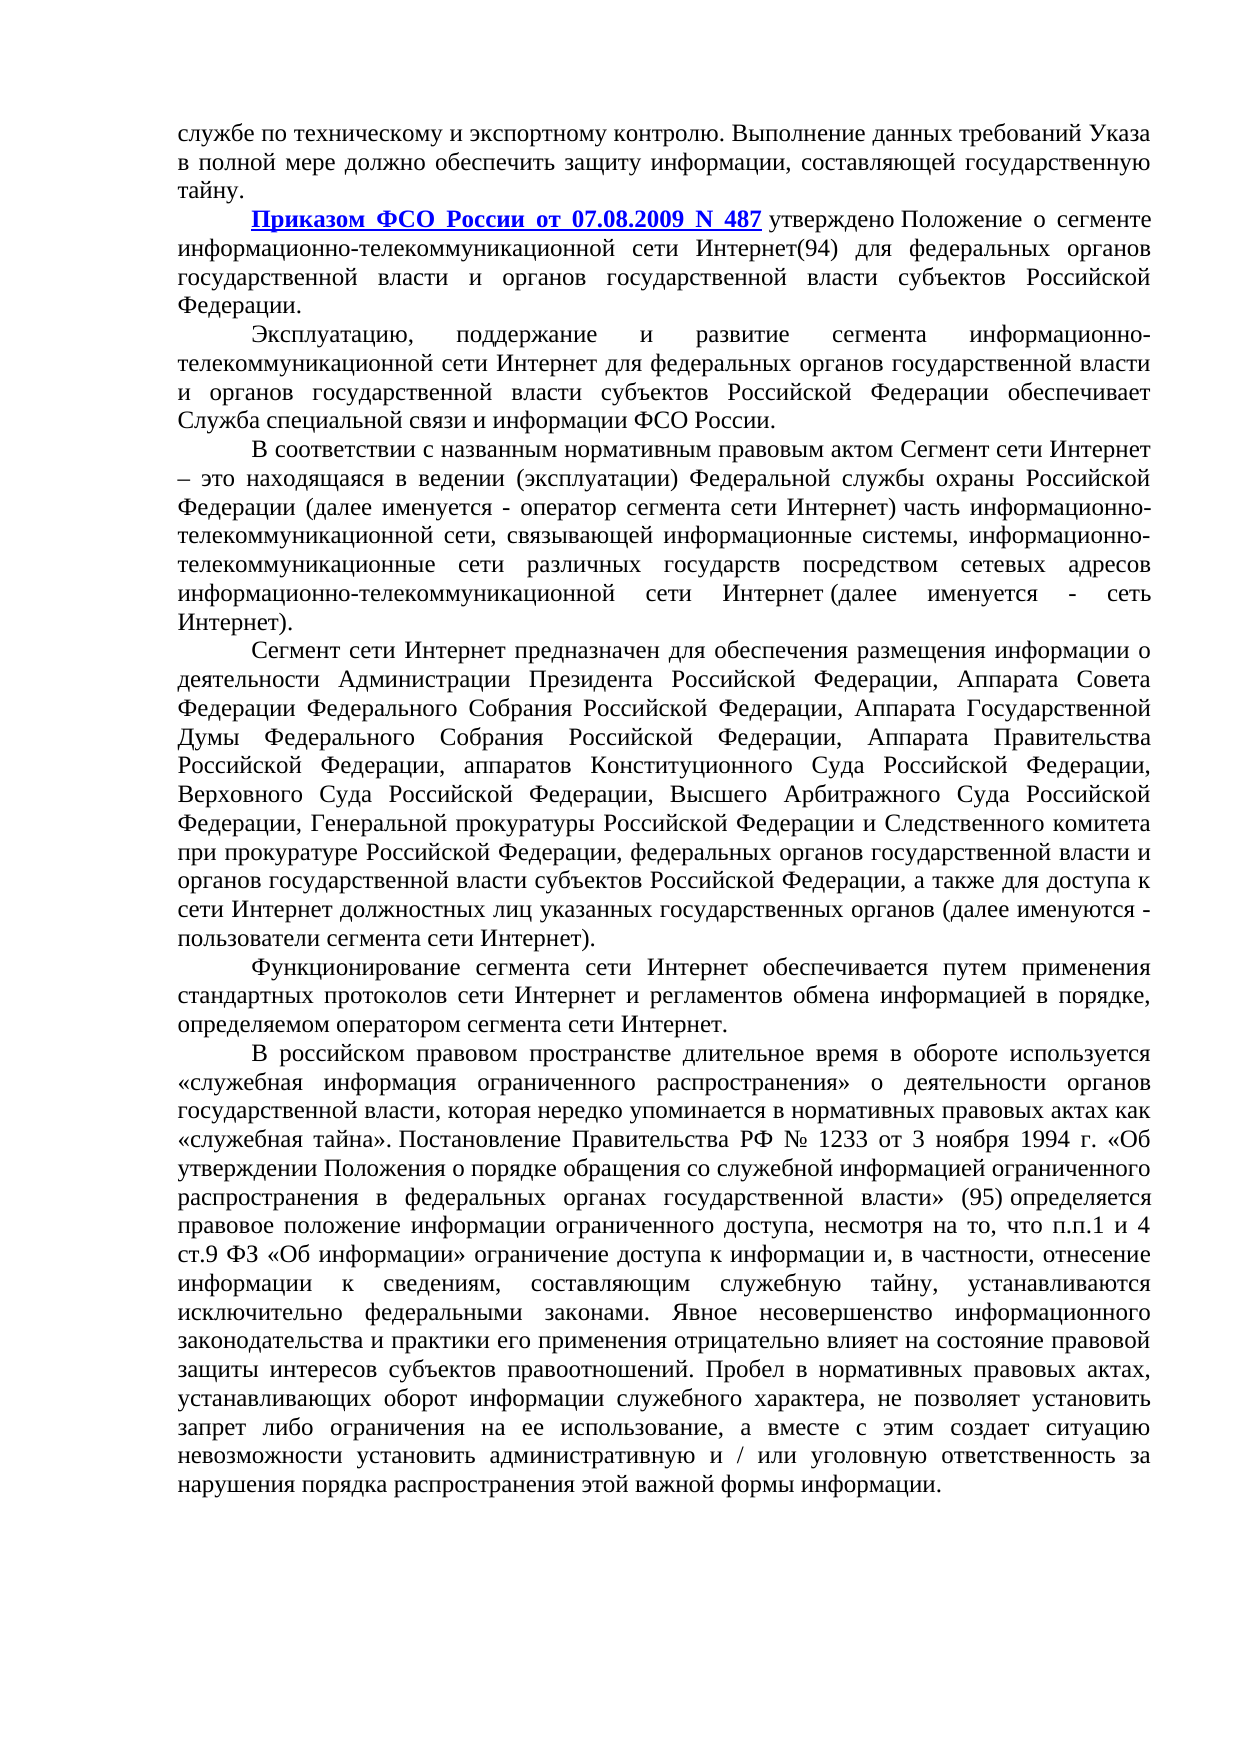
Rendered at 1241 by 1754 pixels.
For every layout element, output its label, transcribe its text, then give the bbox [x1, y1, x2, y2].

text В российском правовом пространстве длительное время в обороте используется «служебная информация ограниченного распространения» о деятельности органов государственной власти, которая нередко упоминается в нормативных правовых актах как «служебная тайна». Постановление Правительства РФ № 1233 от 3 ноября 1994 г. «Об утверждении Положения о порядке обращения со служебной информацией ограниченного распространения в федеральных органах государственной власти» (95) определяется правовое положение информации ограниченного доступа, несмотря на то, что п.п.1 и 4 ст.9 ФЗ «Об информации» ограничение доступа к информации и, в частности, отнесение информации к сведениям, составляющим служебную тайну, устанавливаются исключительно федеральными законами. Явное несовершенство информационного законодательства и практики его применения отрицательно влияет на состояние правовой защиты интересов субъектов правоотношений. Пробел в нормативных правовых актах, устанавливающих оборот информации служебного характера, не позволяет установить запрет либо ограничения на ее использование, а вместе с этим создает ситуацию невозможности установить административную и / или уголовную ответственность за нарушения порядка распространения этой важной формы информации. [177, 1038, 1152, 1498]
text Сегмент сети Интернет предназначен для обеспечения размещения информации о деятельности Администрации Президента Российской Федерации, Аппарата Совета Федерации Федерального Собрания Российской Федерации, Аппарата Государственной Думы Федерального Собрания Российской Федерации, Аппарата Правительства Российской Федерации, аппаратов Конституционного Суда Российской Федерации, Верховного Суда Российской Федерации, Высшего Арбитражного Суда Российской Федерации, Генеральной прокуратуры Российской Федерации и Следственного комитета при прокуратуре Российской Федерации, федеральных органов государственной власти и органов государственной власти субъектов Российской Федерации, а также для доступа к сети Интернет должностных лиц указанных государственных органов (далее именуются - пользователи сегмента сети Интернет). [177, 636, 1152, 952]
text Приказом ФСО России от 07.08.2009 N 487 утверждено Положение о сегменте информационно-телекоммуникационной сети Интернет(94) для федеральных органов государственной власти и органов государственной власти субъектов Российской Федерации. [177, 204, 1152, 319]
text Эксплуатацию, поддержание и развитие сегмента информационно-телекоммуникационной сети Интернет для федеральных органов государственной власти и органов государственной власти субъектов Российской Федерации обеспечивает Служба специальной связи и информации ФСО России. [177, 319, 1152, 434]
text В соответствии с названным нормативным правовым актом Сегмент сети Интернет – это находящаяся в ведении (эксплуатации) Федеральной службы охраны Российской Федерации (далее именуется - оператор сегмента сети Интернет) часть информационно-телекоммуникационной сети, связывающей информационные системы, информационно-телекоммуникационные сети различных государств посредством сетевых адресов информационно-телекоммуникационной сети Интернет (далее именуется - сеть Интернет). [177, 434, 1152, 636]
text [177, 118, 1152, 204]
text Функционирование сегмента сети Интернет обеспечивается путем применения стандартных протоколов сети Интернет и регламентов обмена информацией в порядке, определяемом оператором сегмента сети Интернет. [177, 952, 1152, 1038]
